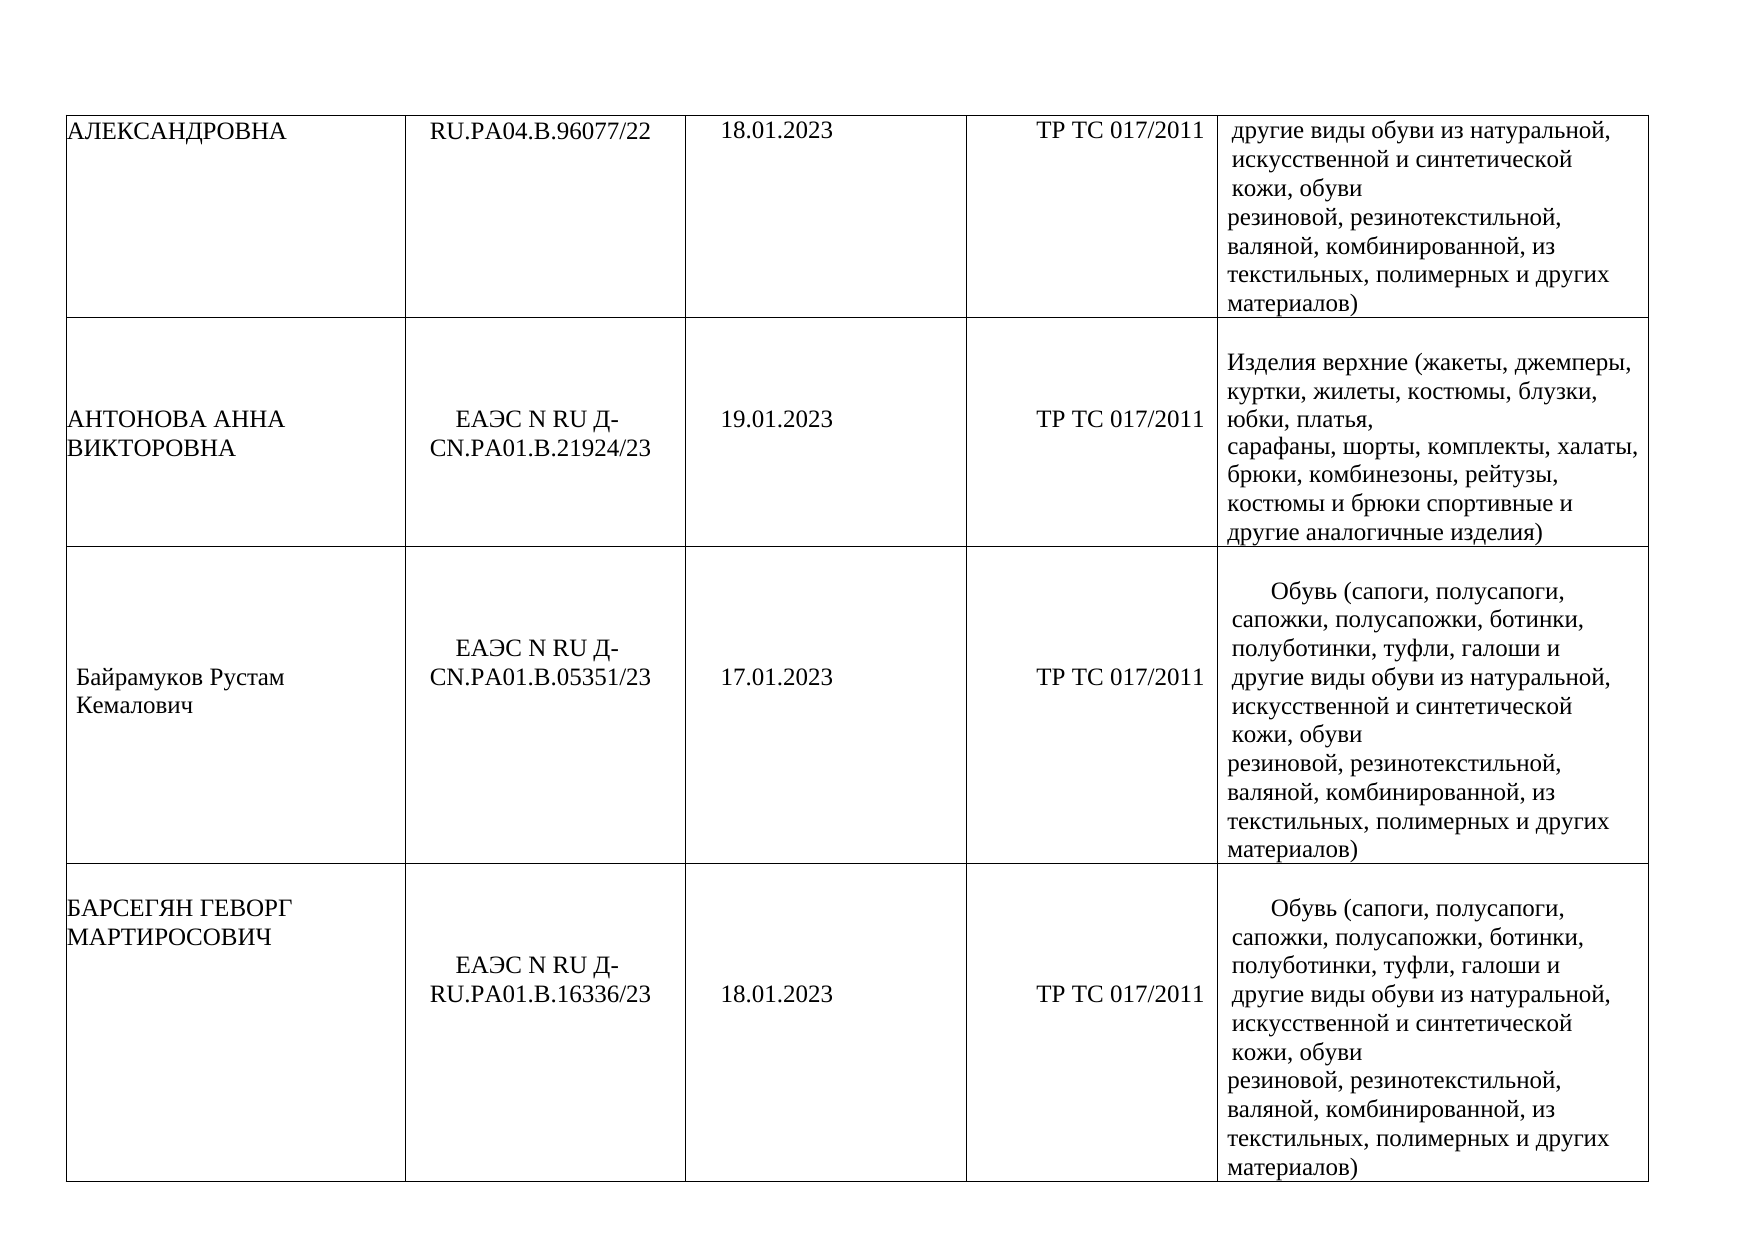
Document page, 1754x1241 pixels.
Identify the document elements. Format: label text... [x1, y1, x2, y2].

table_cell 19.01.2023 [686, 318, 966, 546]
table_cell ЕАЭС N RU Д- CN.РА01.В.05351/23 [406, 547, 685, 863]
table_cell ТР ТС 017/2011 [967, 547, 1217, 863]
table_cell БАРСЕГЯН ГЕВОРГ МАРТИРОСОВИЧ [67, 864, 405, 1181]
table_cell 18.01.2023 [686, 116, 966, 317]
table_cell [1218, 116, 1648, 317]
table_cell ТР ТС 017/2011 [967, 318, 1217, 546]
table_cell ЕАЭС N RU Д- RU.РА01.В.16336/23 [406, 864, 685, 1181]
table_cell 17.01.2023 [686, 547, 966, 863]
table_cell АНТОНОВА АННА ВИКТОРОВНА [67, 318, 405, 546]
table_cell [1218, 864, 1648, 1181]
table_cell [67, 116, 405, 317]
table_cell Байрамуков Рустам Кемалович [67, 547, 405, 863]
table_cell 18.01.2023 [686, 864, 966, 1181]
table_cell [406, 116, 685, 317]
table_cell ТР ТС 017/2011 [967, 864, 1217, 1181]
table_cell ЕАЭС N RU Д- CN.РА01.В.21924/23 [406, 318, 685, 546]
table_cell ТР ТС 017/2011 [967, 116, 1217, 317]
